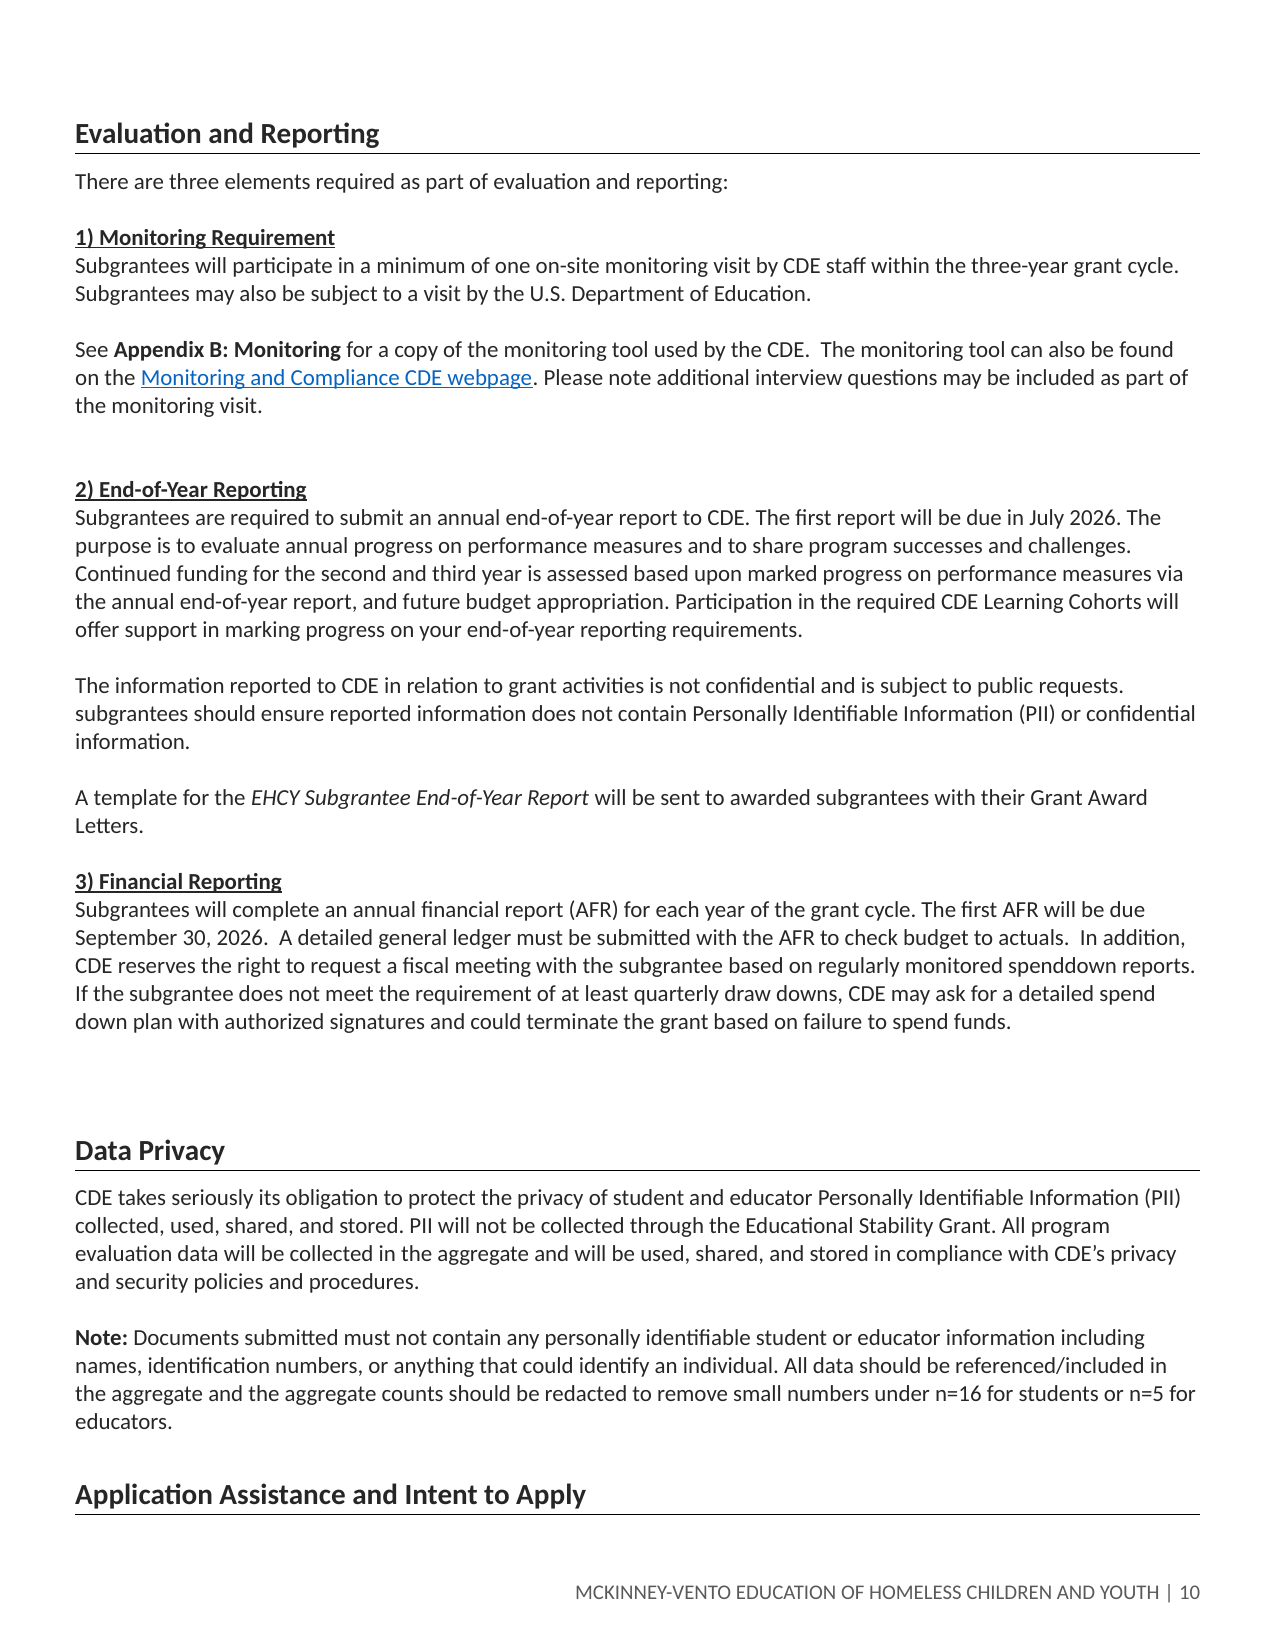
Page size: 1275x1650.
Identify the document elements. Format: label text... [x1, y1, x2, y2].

text Note: Documents submitted must not contain any personally identifiable student or educator information including names, identification numbers, or anything that could identify an individual. All data should be referenced/included in the aggregate and the aggregate counts should be redacted to remove small numbers under n=16 for students or n=5 for educators. [75, 1323, 1200, 1435]
subtitle Application Assistance and Intent to Apply [75, 1476, 1200, 1514]
text CDE takes seriously its obligation to protect the privacy of student and educator Personally Identifiable Information (PII) collected, used, shared, and stored. PII will not be collected through the Educational Stability Grant. All program evaluation data will be collected in the aggregate and will be used, shared, and stored in compliance with CDE’s privacy and security policies and procedures. [75, 1183, 1200, 1295]
text See Appendix B: Monitoring for a copy of the monitoring tool used by the CDE. The monitoring tool can also be found on the Monitoring and Compliance CDE webpage. Please note additional interview questions may be included as part of the monitoring visit. [75, 335, 1200, 419]
text 2) End-of-Year Reporting [75, 475, 1200, 503]
subtitle Evaluation and Reporting [75, 116, 1200, 153]
text Subgrantees will participate in a minimum of one on-site monitoring visit by CDE staff within the three-year grant cycle. Subgrantees may also be subject to a visit by the U.S. Department of Education. [75, 251, 1200, 307]
text 1) Monitoring Requirement [75, 223, 1200, 251]
text There are three elements required as part of evaluation and reporting: [75, 167, 1200, 195]
text Subgrantees will complete an annual financial report (AFR) for each year of the grant cycle. The first AFR will be due September 30, 2026. A detailed general ledger must be submitted with the AFR to check budget to actuals. In addition, CDE reserves the right to request a fiscal meeting with the subgrantee based on regularly monitored spenddown reports. If the subgrantee does not meet the requirement of at least quarterly draw downs, CDE may ask for a detailed spend down plan with authorized signatures and could terminate the grant based on failure to spend funds. [75, 895, 1200, 1035]
text Subgrantees are required to submit an annual end-of-year report to CDE. The first report will be due in July 2026. The purpose is to evaluate annual progress on performance measures and to share program successes and challenges. Continued funding for the second and third year is assessed based upon marked progress on performance measures via the annual end-of-year report, and future budget appropriation. Participation in the required CDE Learning Cohorts will offer support in marking progress on your end-of-year reporting requirements. [75, 503, 1200, 643]
text A template for the EHCY Subgrantee End-of-Year Report will be sent to awarded subgrantees with their Grant Award Letters. [75, 783, 1200, 839]
subtitle Data Privacy [75, 1132, 1200, 1170]
text The information reported to CDE in relation to grant activities is not confidential and is subject to public requests. subgrantees should ensure reported information does not contain Personally Identifiable Information (PII) or confidential information. [75, 671, 1200, 755]
text 3) Financial Reporting [75, 867, 1200, 895]
